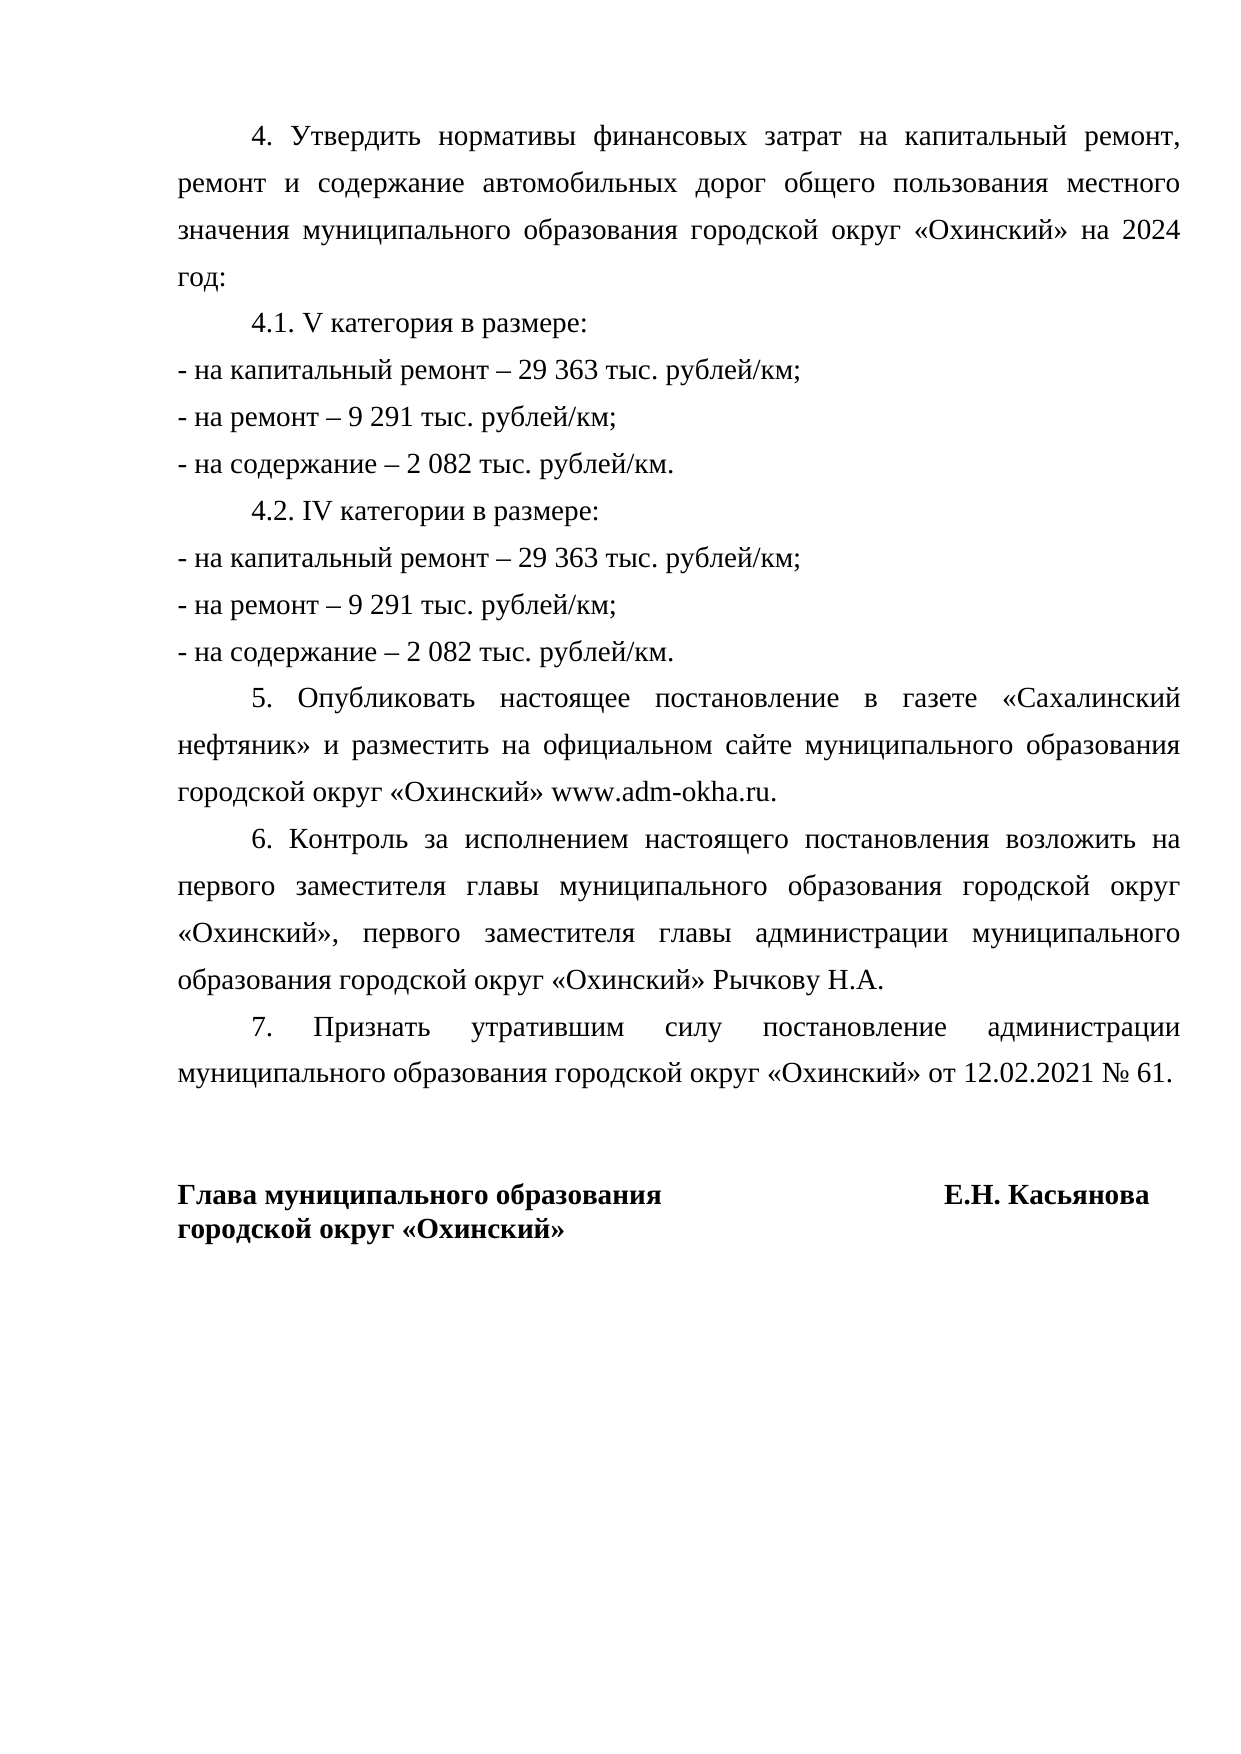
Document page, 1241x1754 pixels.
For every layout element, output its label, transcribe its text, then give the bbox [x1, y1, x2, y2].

text 5. Опубликовать настоящее постановление в газете «Сахалинский нефтяник» и разместить на официальном сайте муниципального образования городской округ «Охинский» www.adm-okha.ru. [177, 681, 1181, 808]
text - на ремонт – 9 291 тыс. рублей/км; [177, 587, 1181, 620]
text - на содержание – 2 082 тыс. рублей/км. [177, 634, 1181, 667]
text 4.1. V категория в размере: [177, 306, 1181, 339]
text 7. Признать утратившим силу постановление администрации муниципального образования городской округ «Охинский» от 12.02.2021 № 61. [177, 1009, 1181, 1089]
text 4. Утвердить нормативы финансовых затрат на капитальный ремонт, ремонт и содержание автомобильных дорог общего пользования местного значения муниципального образования городской округ «Охинский» на 2024 год: [177, 118, 1181, 292]
text 4.2. IV категории в размере: [177, 493, 1181, 527]
text 6. Контроль за исполнением настоящего постановления возложить на первого заместителя главы муниципального образования городской округ «Охинский», первого заместителя главы администрации муниципального образования городской округ «Охинский» Рычкову Н.А. [177, 821, 1181, 995]
text городской округ «Охинский» [177, 1211, 1181, 1244]
text Глава муниципального образования Е.Н. Касьянова [177, 1177, 1181, 1211]
text - на ремонт – 9 291 тыс. рублей/км; [177, 399, 1181, 433]
text - на содержание – 2 082 тыс. рублей/км. [177, 446, 1181, 480]
text - на капитальный ремонт – 29 363 тыс. рублей/км; [177, 540, 1181, 573]
text - на капитальный ремонт – 29 363 тыс. рублей/км; [177, 352, 1181, 386]
